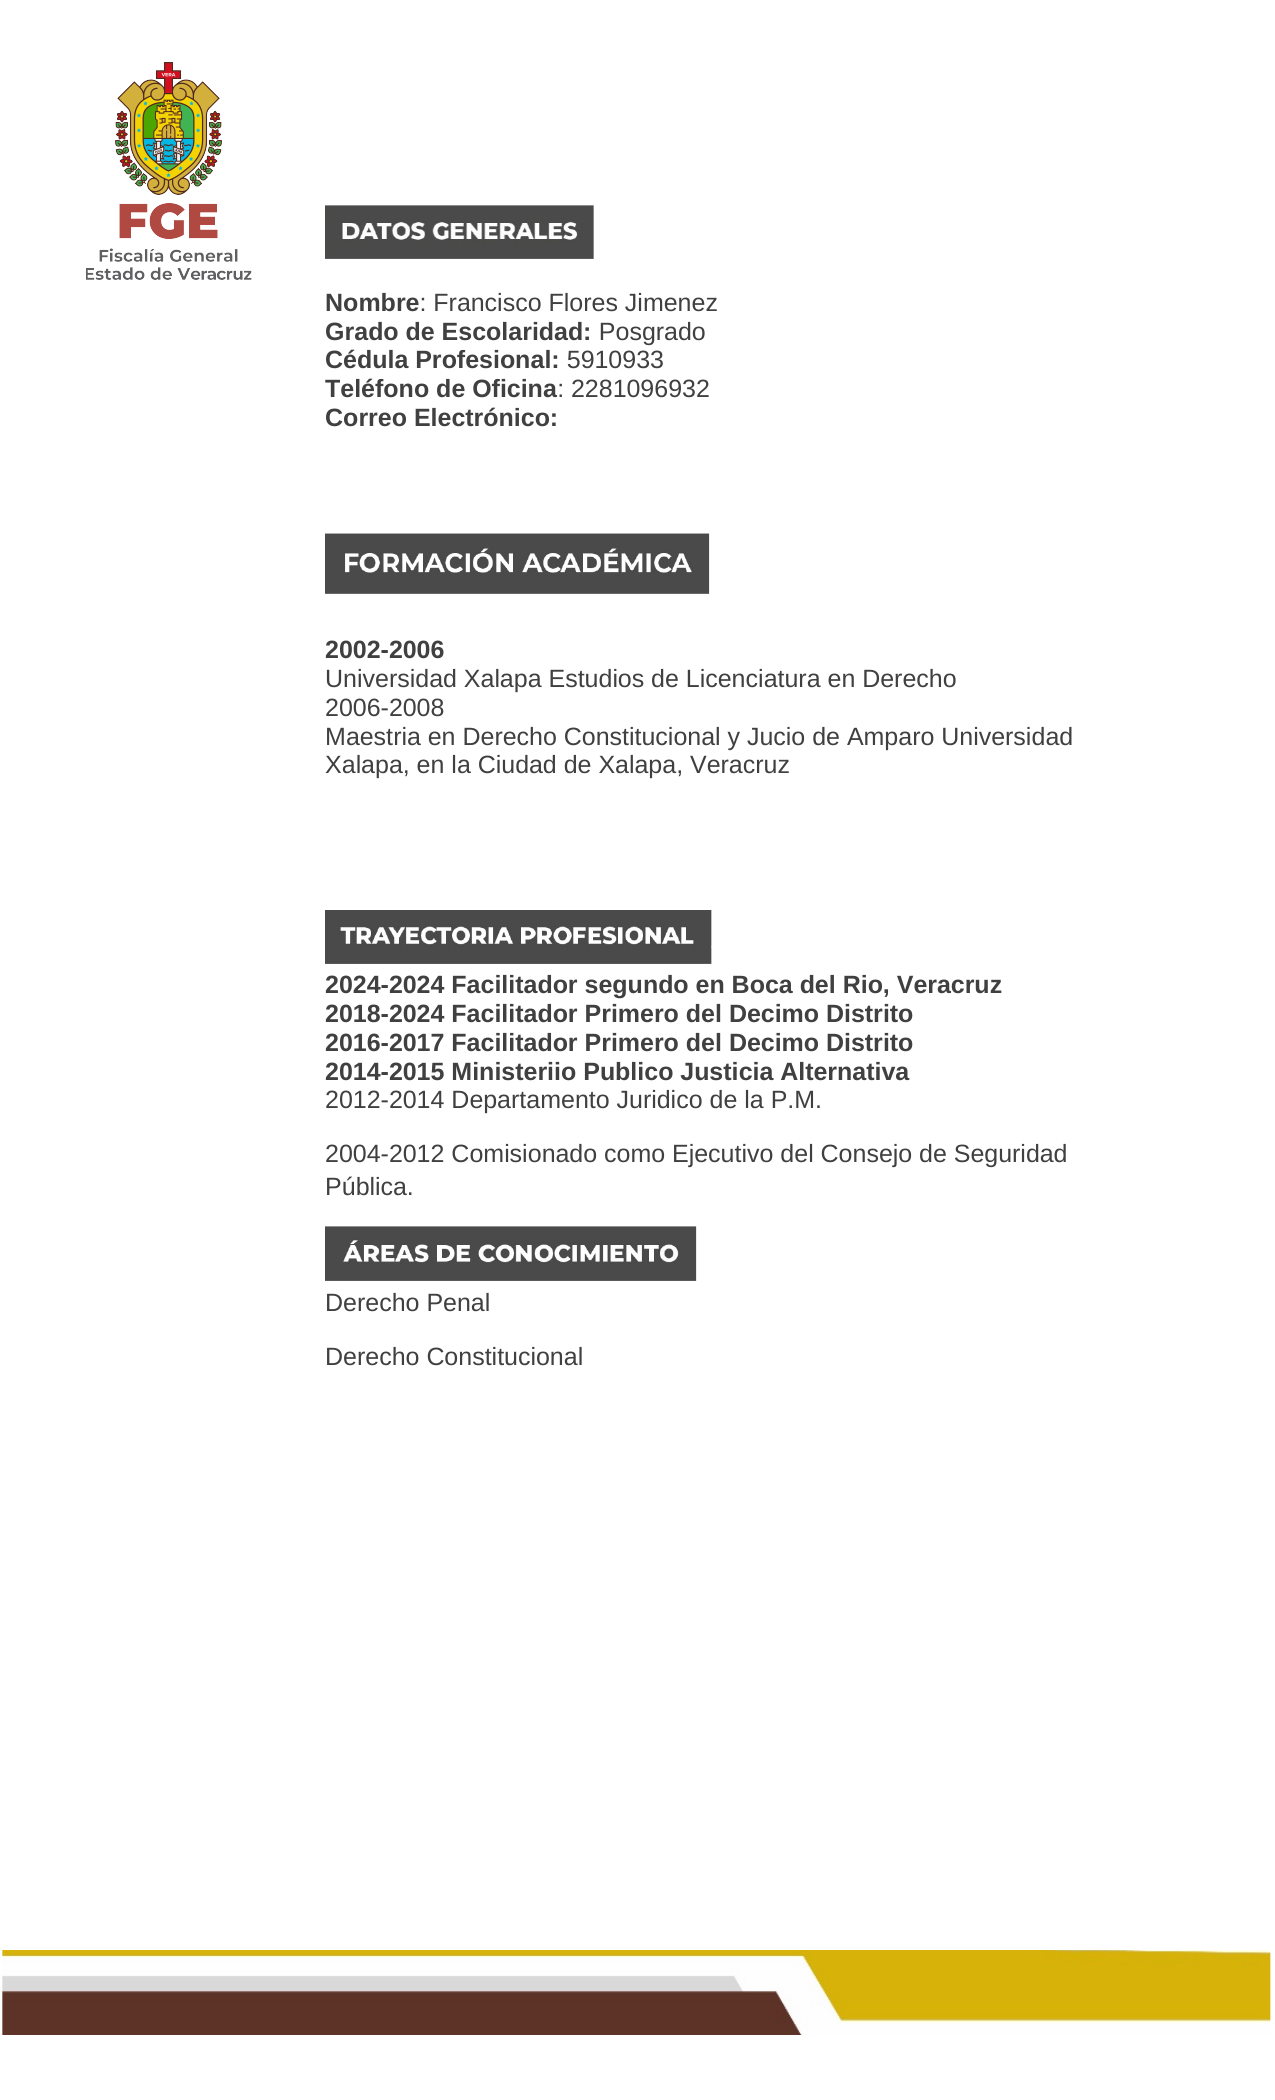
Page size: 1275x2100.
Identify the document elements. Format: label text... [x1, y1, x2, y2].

text 2016-2017 Facilitador Primero del Decimo Distrito [325, 1028, 1098, 1057]
text Grado de Escolaridad: Posgrado [325, 316, 1098, 345]
text Maestria en Derecho Constitucional y Jucio de Amparo Universidad [325, 722, 1098, 750]
picture [325, 910, 712, 964]
text 2024-2024 Facilitador segundo en Boca del Rio, Veracruz [325, 971, 1098, 999]
text Nombre: Francisco Flores Jimenez [325, 288, 1098, 316]
picture [0, 1950, 1271, 2034]
picture [86, 62, 252, 280]
picture [325, 1226, 697, 1281]
text 2018-2024 Facilitador Primero del Decimo Distrito [325, 999, 1098, 1028]
text Derecho Constitucional [325, 1342, 1098, 1371]
text Teléfono de Oficina: 2281096932 [325, 374, 1098, 403]
text 2004-2012 Comisionado como Ejecutivo del Consejo de Seguridad Pública. [325, 1139, 1098, 1201]
text Derecho Penal [325, 1288, 1098, 1317]
text Correo Electrónico: [325, 403, 1098, 431]
text 2006-2008 [325, 693, 1098, 722]
text Xalapa, en la Ciudad de Xalapa, Veracruz [325, 750, 1098, 779]
text 2012-2014 Departamento Juridico de la P.M. [325, 1086, 1098, 1114]
picture [325, 533, 710, 594]
text Cédula Profesional: 5910933 [325, 345, 1098, 374]
text 2002-2006 [325, 635, 1098, 664]
picture [325, 205, 594, 259]
text Universidad Xalapa Estudios de Licenciatura en Derecho [325, 664, 1098, 693]
text 2014-2015 Ministeriio Publico Justicia Alternativa [325, 1057, 1098, 1086]
